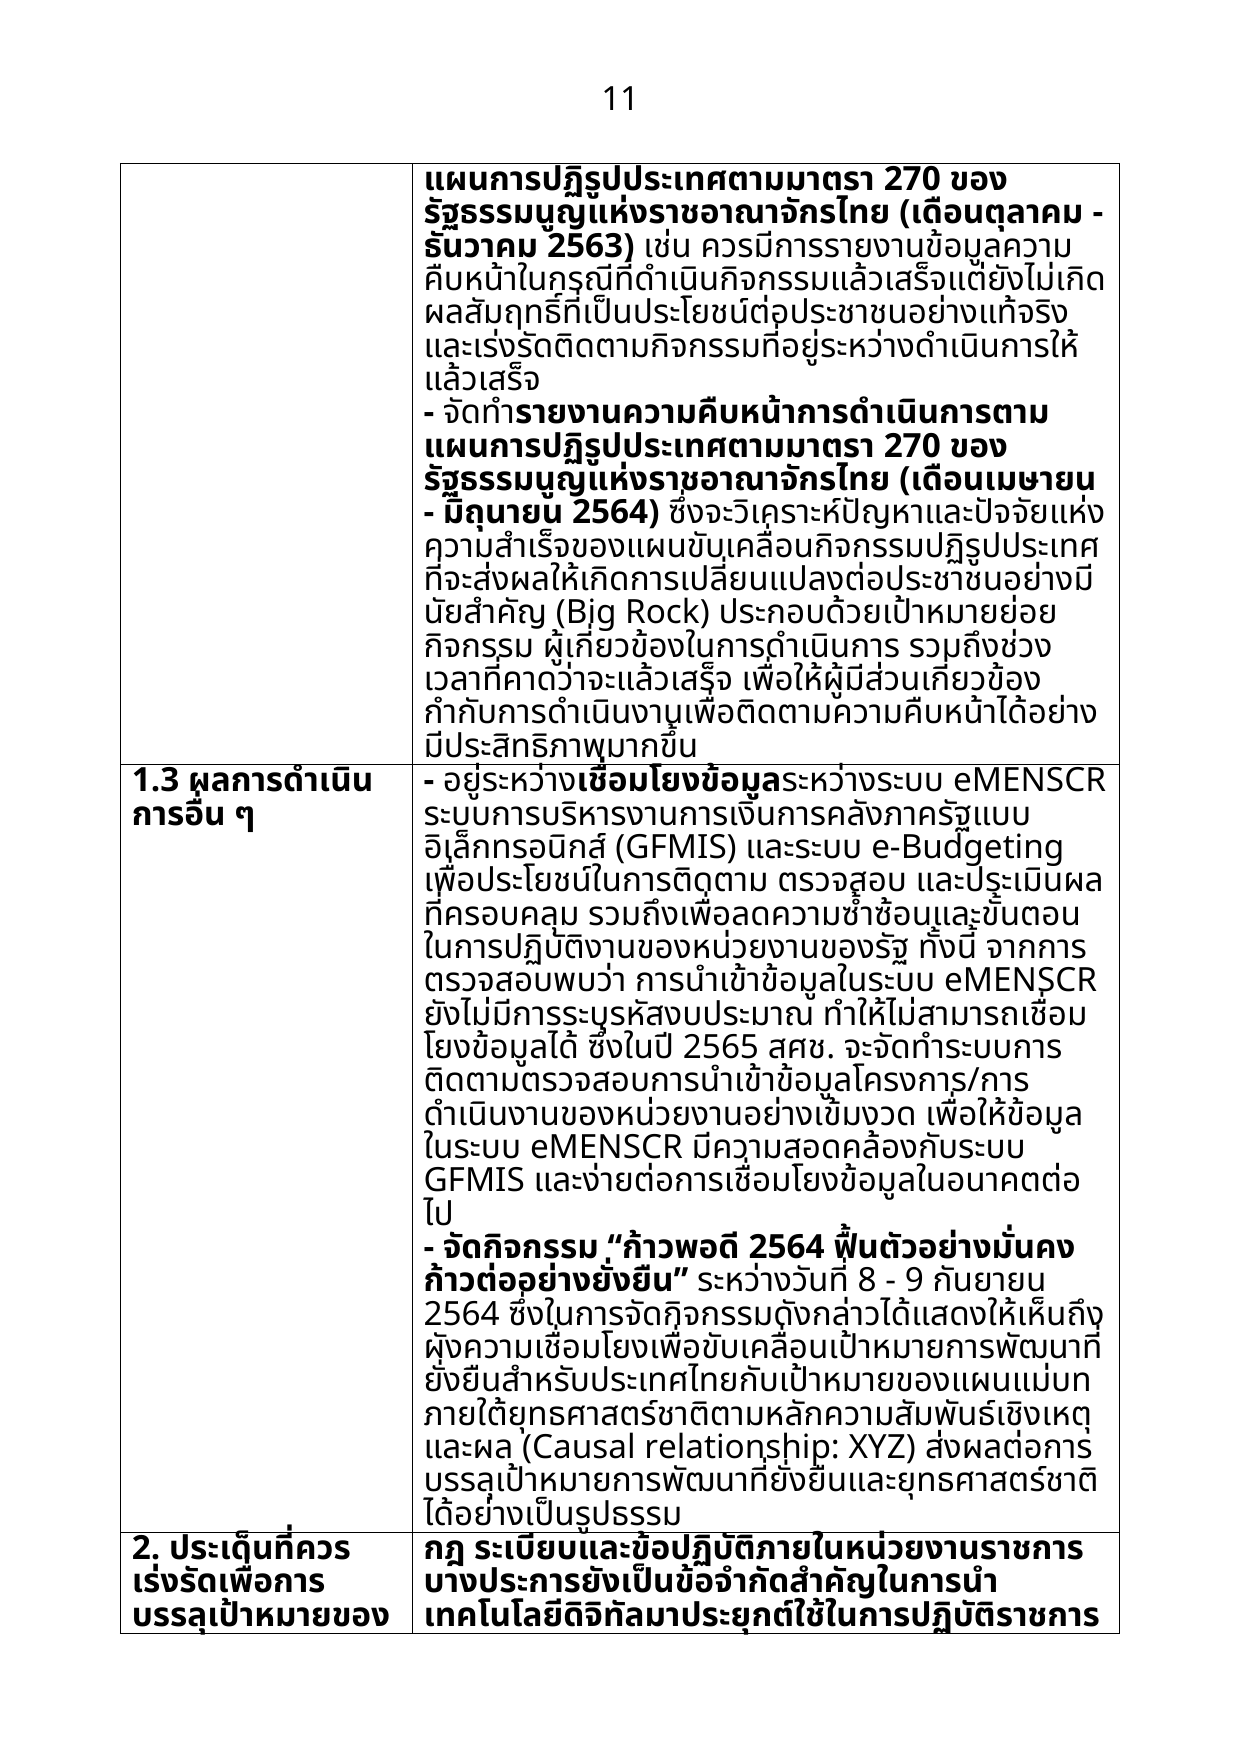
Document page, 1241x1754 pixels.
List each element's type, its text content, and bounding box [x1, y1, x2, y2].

table_cell - อยู่ระหว่างเชื่อมโยงข้อมูลระหว่างระบบ eMENSCR ระบบการบริหารงานการเงินการคลังภาครัฐแบบอิเล็กทรอนิกส์ (GFMIS) และระบบ e-Budgeting เพื่อประโยชน์ในการติดตาม ตรวจสอบ และประเมินผลที่ครอบคลุม รวมถึงเพื่อลดความซ้ำซ้อนและขั้นตอนในการปฏิบัติงานของหน่วยงานของรัฐ ทั้งนี้ จากการตรวจสอบพบว่า การนำเข้าข้อมูลในระบบ eMENSCR ยังไม่มีการระบุรหัสงบประมาณ ทำให้ไม่สามารถเชื่อมโยงข้อมูลได้ ซึ่งในปี 2565 สศช. จะจัดทำระบบการติดตามตรวจสอบการนำเข้าข้อมูลโครงการ/การดำเนินงานของหน่วยงานอย่างเข้มงวด เพื่อให้ข้อมูลในระบบ eMENSCR มีความสอดคล้องกับระบบ GFMIS และง่ายต่อการเชื่อมโยงข้อมูลในอนาคตต่อไป - จัดกิจกรรม “ก้าวพอดี 2564 ฟื้นตัวอย่างมั่นคง ก้าวต่ออย่างยั่งยืน” ระหว่างวันที่ 8 - 9 กันยายน 2564 ซึ่งในการจัดกิจกรรมดังกล่าวได้แสดงให้เห็นถึงผังความเชื่อมโยงเพื่อขับเคลื่อนเป้าหมายการพัฒนาที่ยั่งยืนสำหรับประเทศไทยกับเป้าหมายของแผนแม่บทภายใต้ยุทธศาสตร์ชาติตามหลักความสัมพันธ์เชิงเหตุและผล (Causal relationship: XYZ) ส่งผลต่อการบรรลุเป้าหมายการพัฒนาที่ยั่งยืนและยุทธศาสตร์ชาติได้อย่างเป็นรูปธรรม [413, 765, 1119, 1532]
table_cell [413, 164, 1119, 764]
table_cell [121, 164, 412, 764]
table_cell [413, 1533, 1119, 1633]
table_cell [121, 1533, 412, 1633]
table_cell 1.3 ผลการดำเนินการอื่น ๆ [121, 765, 412, 1532]
